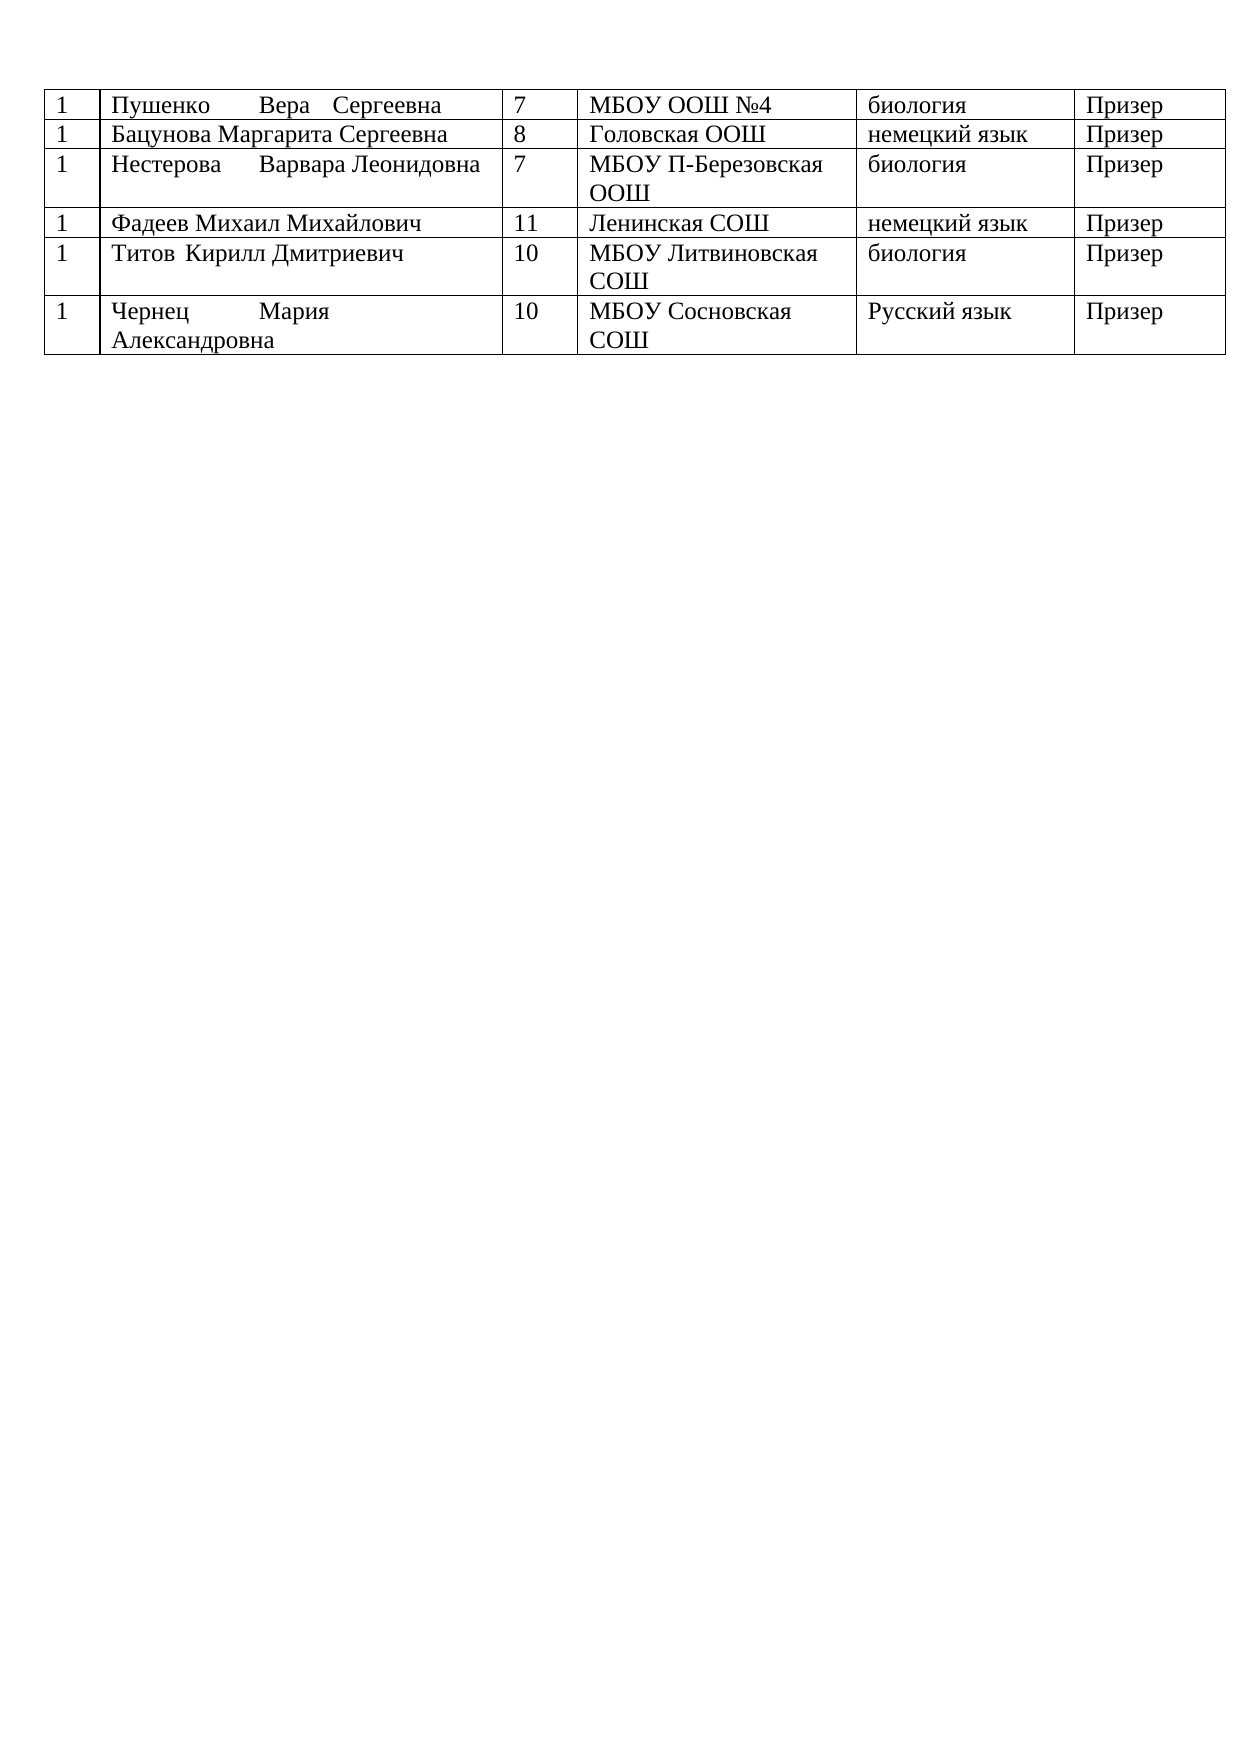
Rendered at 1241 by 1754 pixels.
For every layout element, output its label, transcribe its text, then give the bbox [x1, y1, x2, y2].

table_cell 1 [45, 296, 99, 354]
table_cell Титов Кирилл Дмитриевич [101, 238, 502, 295]
table_cell 1 [45, 90, 99, 118]
table_cell Призер [1075, 208, 1225, 237]
table_cell Чернец Мария Александровна [101, 296, 502, 354]
table_cell Призер [1075, 149, 1225, 207]
table_cell Ленинская СОШ [578, 208, 856, 237]
table_cell Русский язык [857, 296, 1074, 354]
table_cell Бацунова Маргарита Сергеевна [101, 120, 502, 148]
table_cell МБОУ Литвиновская СОШ [578, 238, 856, 295]
table_cell Головская ООШ [578, 120, 856, 148]
table_cell 1 [45, 238, 99, 295]
table_cell Призер [1075, 296, 1225, 354]
table_cell Нестерова Варвара Леонидовна [101, 149, 502, 207]
table_cell МБОУ Сосновская СОШ [578, 296, 856, 354]
table_cell Призер [1075, 90, 1225, 118]
table_cell 1 [45, 208, 99, 237]
table_cell 7 [503, 149, 577, 207]
table_cell Призер [1075, 238, 1225, 295]
table_cell 8 [503, 120, 577, 148]
table_cell Пушенко Вера Сергеевна [101, 90, 502, 118]
table_cell биология [857, 149, 1074, 207]
table_cell 11 [503, 208, 577, 237]
table_cell немецкий язык [857, 120, 1074, 148]
table_cell 10 [503, 238, 577, 295]
table_cell Призер [1075, 120, 1225, 148]
table_cell 1 [45, 120, 99, 148]
table_cell биология [857, 90, 1074, 118]
table_cell 7 [503, 90, 577, 118]
table_cell 10 [503, 296, 577, 354]
table_cell МБОУ П-Березовская ООШ [578, 149, 856, 207]
table_cell биология [857, 238, 1074, 295]
table_cell Фадеев Михаил Михайлович [101, 208, 502, 237]
table_cell 1 [45, 149, 99, 207]
table_cell МБОУ ООШ №4 [578, 90, 856, 118]
table_cell немецкий язык [857, 208, 1074, 237]
